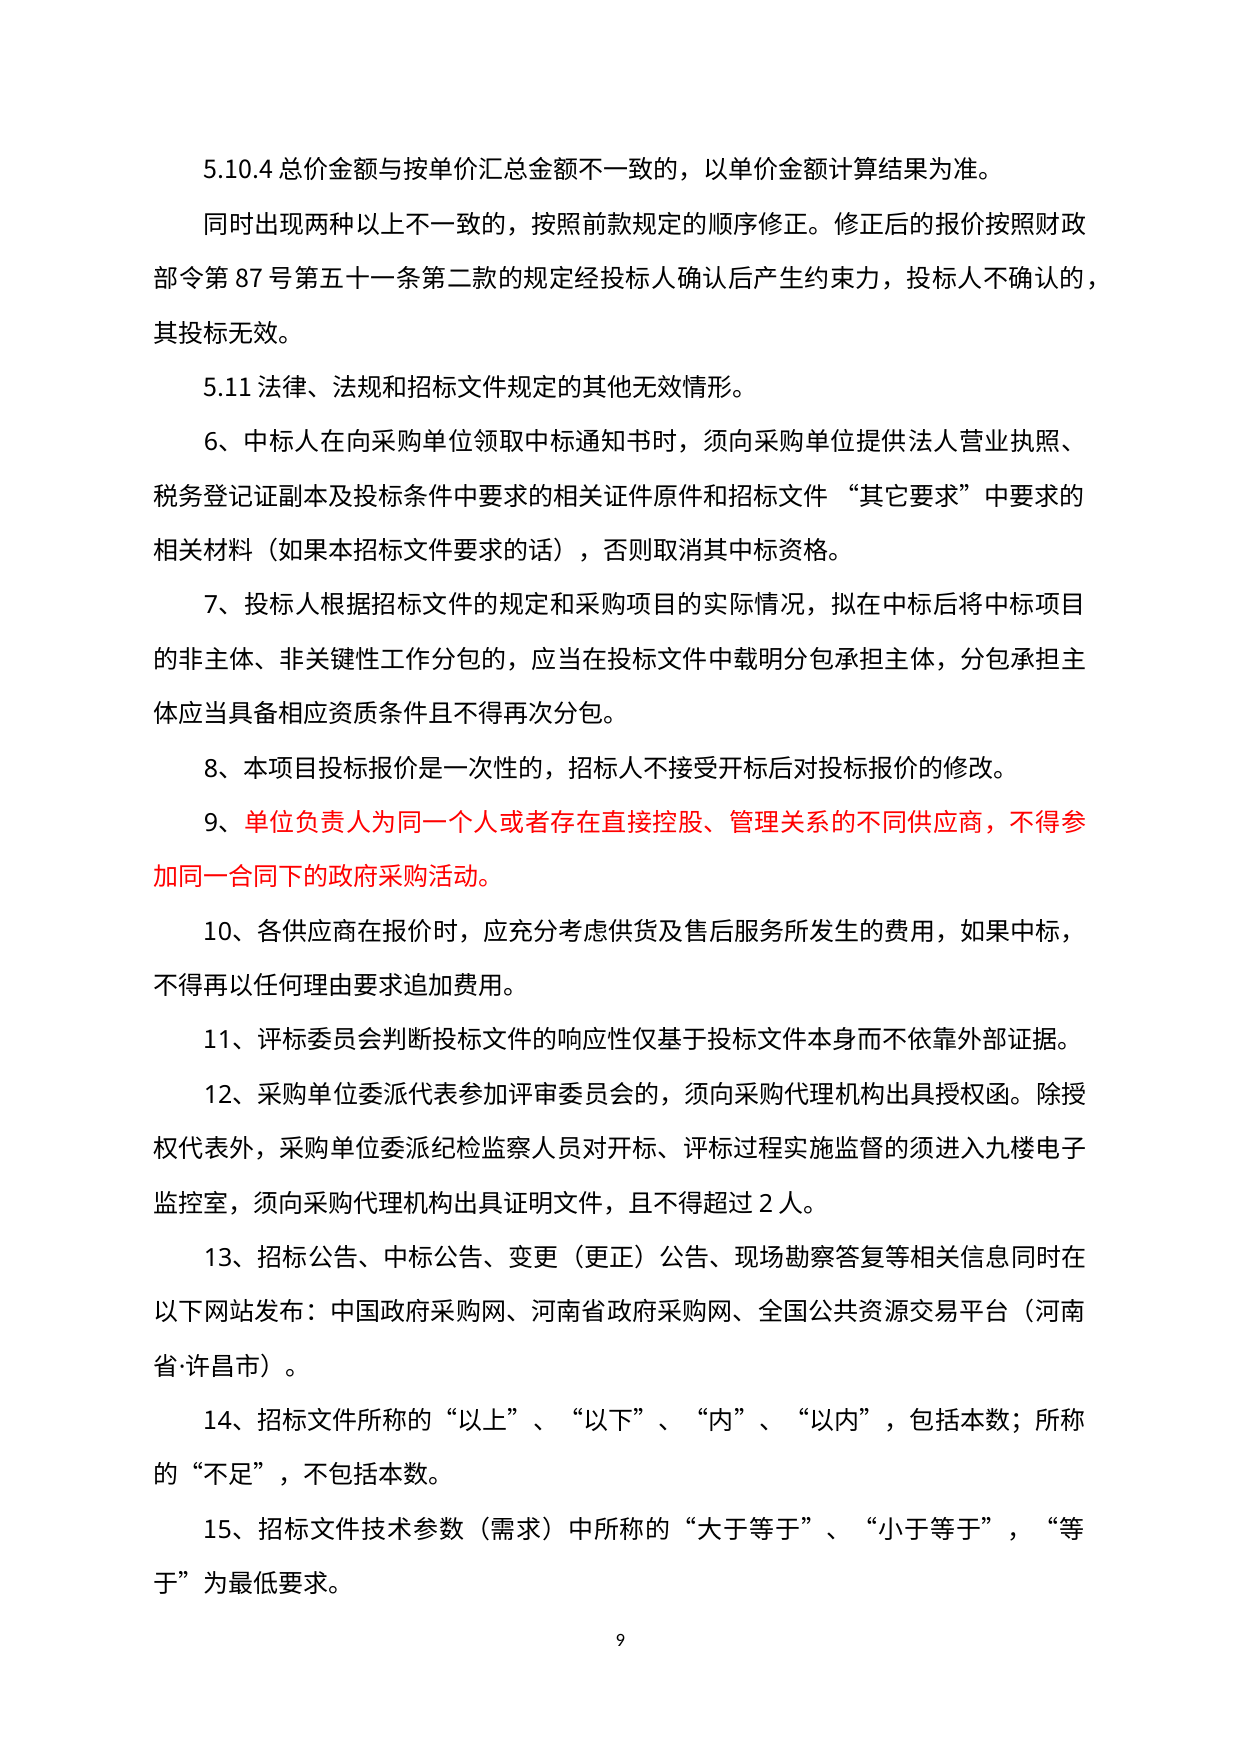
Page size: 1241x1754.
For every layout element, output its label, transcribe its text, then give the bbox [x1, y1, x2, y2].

text 10、各供应商在报价时，应充分考虑供货及售后服务所发生的费用，如果中标，不得再以任何理由要求追加费用。 [153, 911, 1087, 1002]
text 5.11法律、法规和招标文件规定的其他无效情形。 [153, 367, 1087, 404]
text 15、招标文件技术参数（需求）中所称的“大于等于”、“小于等于”，“等于”为最低要求。 [153, 1509, 1087, 1600]
text 12、采购单位委派代表参加评审委员会的，须向采购代理机构出具授权函。除授权代表外，采购单位委派纪检监察人员对开标、评标过程实施监督的须进入九楼电子监控室，须向采购代理机构出具证明文件，且不得超过2人。 [153, 1074, 1087, 1219]
text 5.10.4总价金额与按单价汇总金额不一致的，以单价金额计算结果为准。 [153, 150, 1087, 186]
text 14、招标文件所称的“以上”、“以下”、“内”、“以内”，包括本数；所称的“不足”，不包括本数。 [153, 1401, 1087, 1491]
text 6、中标人在向采购单位领取中标通知书时，须向采购单位提供法人营业执照、税务登记证副本及投标条件中要求的相关证件原件和招标文件 “其它要求”中要求的相关材料（如果本招标文件要求的话），否则取消其中标资格。 [153, 422, 1087, 567]
text 8、本项目投标报价是一次性的，招标人不接受开标后对投标报价的修改。 [153, 748, 1087, 784]
text 同时出现两种以上不一致的，按照前款规定的顺序修正。修正后的报价按照财政部令第87号第五十一条第二款的规定经投标人确认后产生约束力，投标人不确认的，其投标无效。 [153, 204, 1087, 349]
text 7、投标人根据招标文件的规定和采购项目的实际情况，拟在中标后将中标项目的非主体、非关键性工作分包的，应当在投标文件中载明分包承担主体，分包承担主体应当具备相应资质条件且不得再次分包。 [153, 585, 1087, 730]
text 9、单位负责人为同一个人或者存在直接控股、管理关系的不同供应商，不得参加同一合同下的政府采购活动。 [153, 802, 1087, 893]
text 13、招标公告、中标公告、变更（更正）公告、现场勘察答复等相关信息同时在以下网站发布：中国政府采购网、河南省政府采购网、全国公共资源交易平台（河南省·许昌市）。 [153, 1237, 1087, 1382]
text 11、评标委员会判断投标文件的响应性仅基于投标文件本身而不依靠外部证据。 [153, 1020, 1087, 1056]
